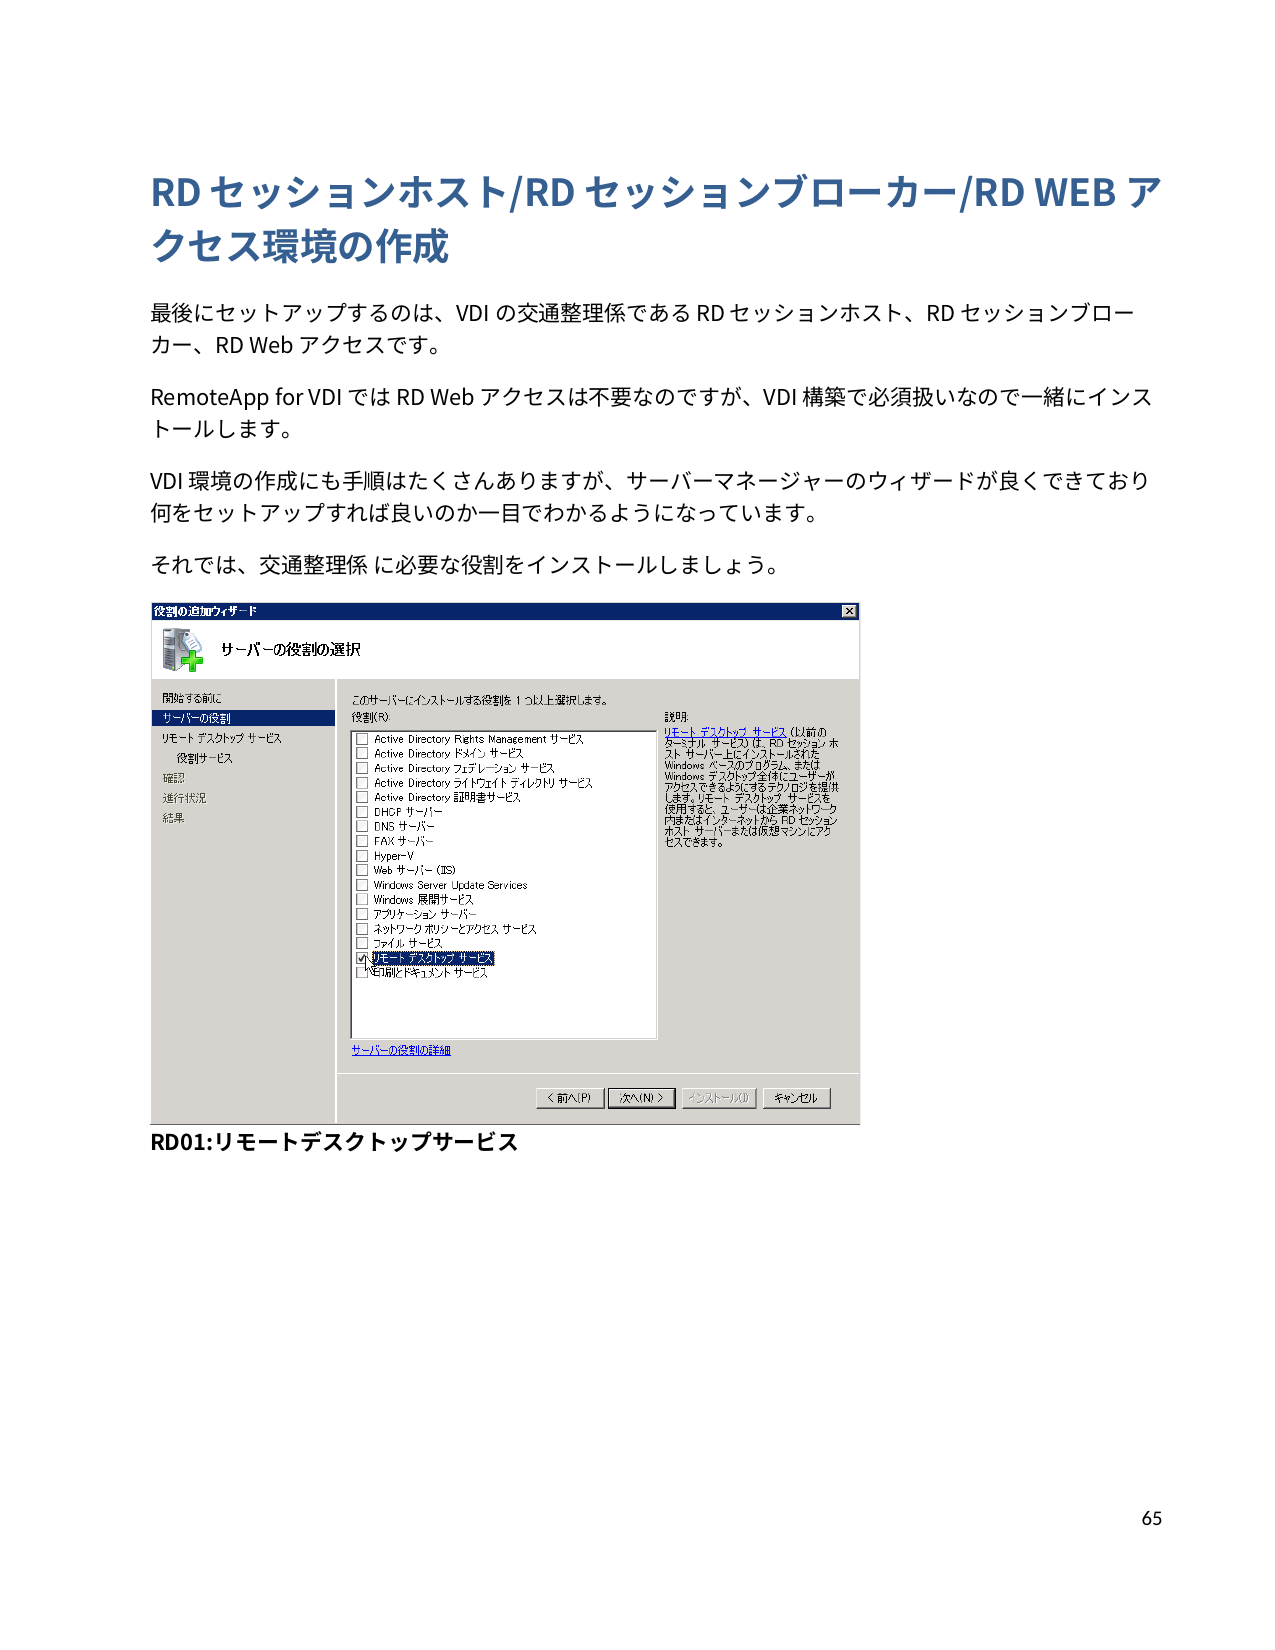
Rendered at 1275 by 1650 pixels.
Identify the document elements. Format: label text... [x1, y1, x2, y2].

picture [149, 601, 860, 1125]
text VDI 環境の作成にも手順はたくさんありますが、サーバーマネージャーのウィザードが良くできており何をセットアップすれば良いのか一目でわかるようになっています。 [150, 464, 1162, 528]
text それでは、交通整理係 に必要な役割をインストールしましょう。 [150, 548, 1162, 580]
text 最後にセットアップするのは、VDI の交通整理係であるRDセッションホスト、RDセッションブローカー、RD Webアクセスです。 [150, 296, 1162, 359]
text RemoteApp for VDI では RD Webアクセスは不要なのですが、VDI 構築で必須扱いなので一緒にインストールします。 [150, 380, 1162, 443]
subtitle RDセッションホスト/RDセッションブローカー/RD Webアクセス環境の作成 [150, 162, 1162, 271]
